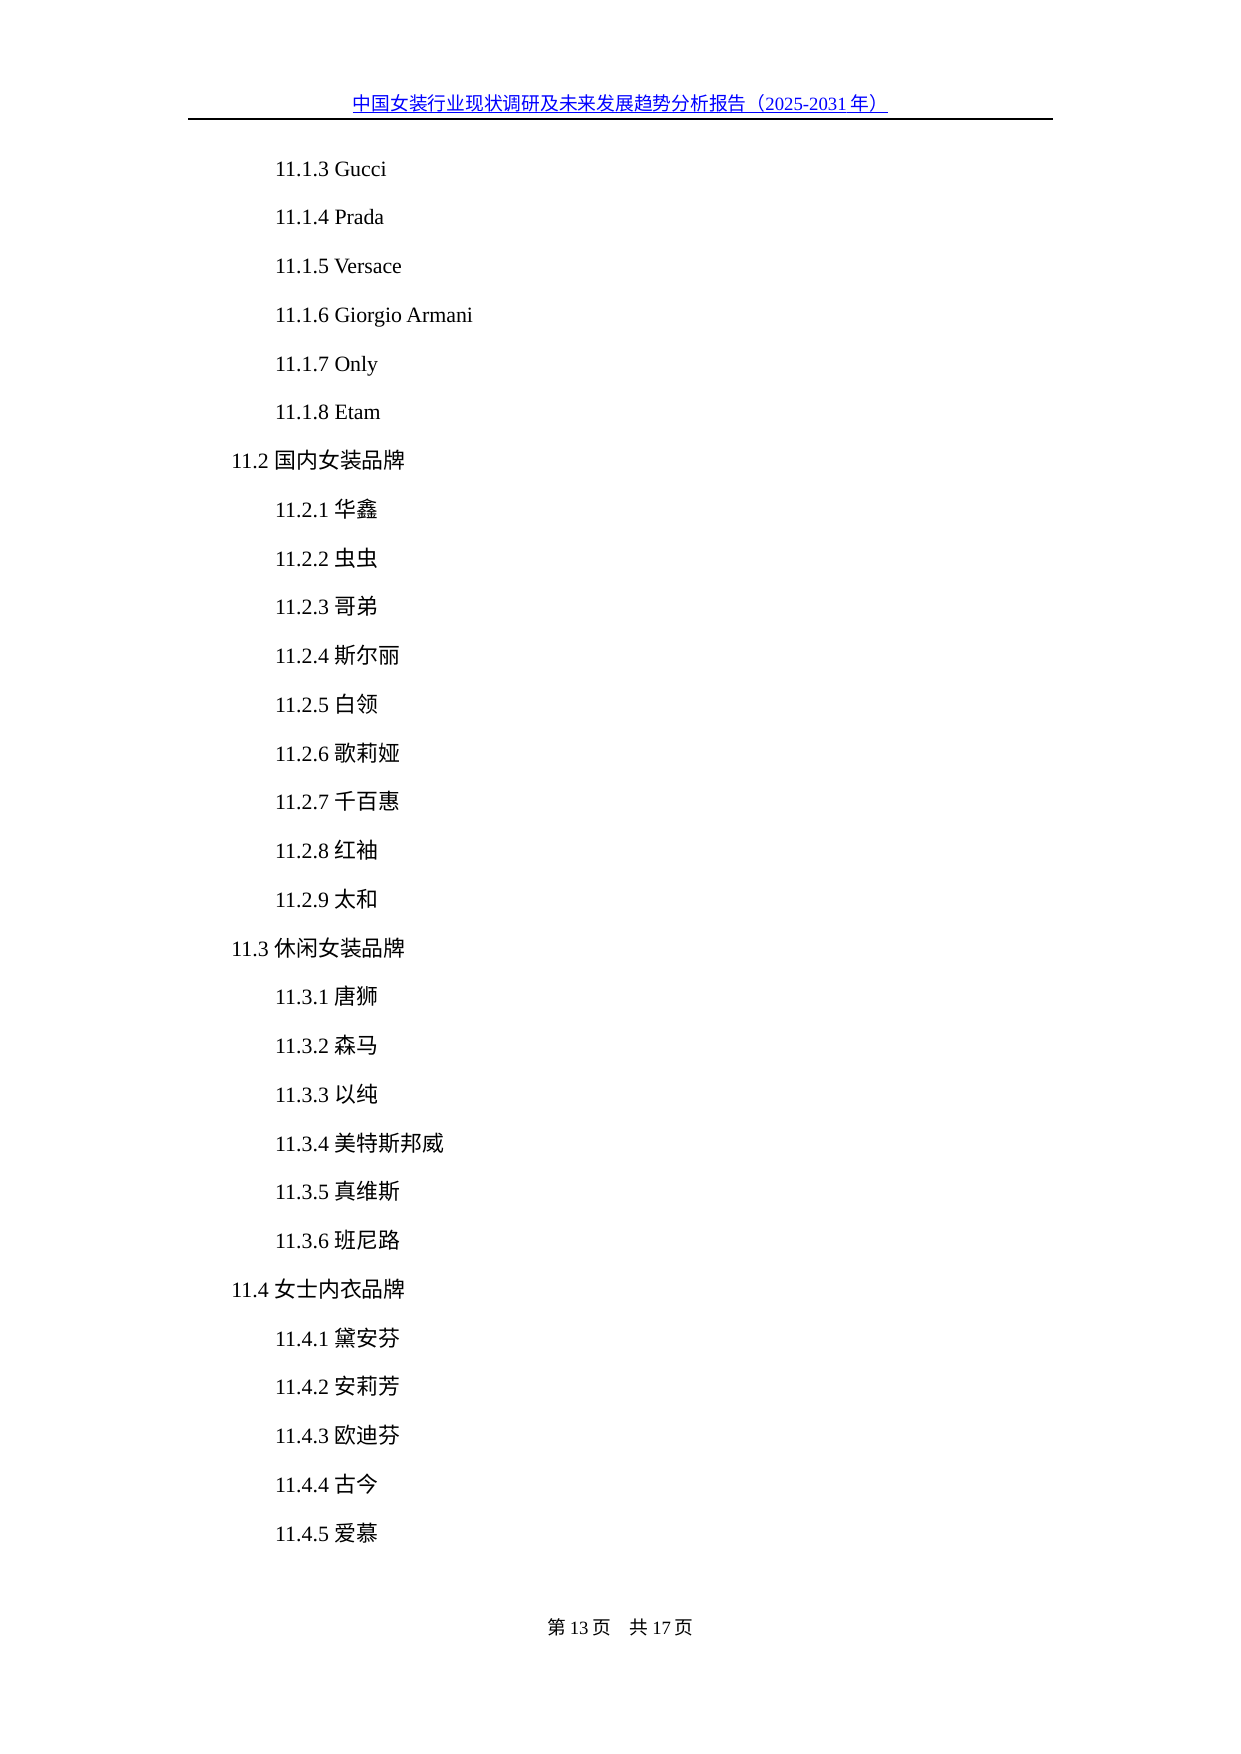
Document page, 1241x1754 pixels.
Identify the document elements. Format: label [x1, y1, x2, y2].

text [187, 150, 1053, 1548]
